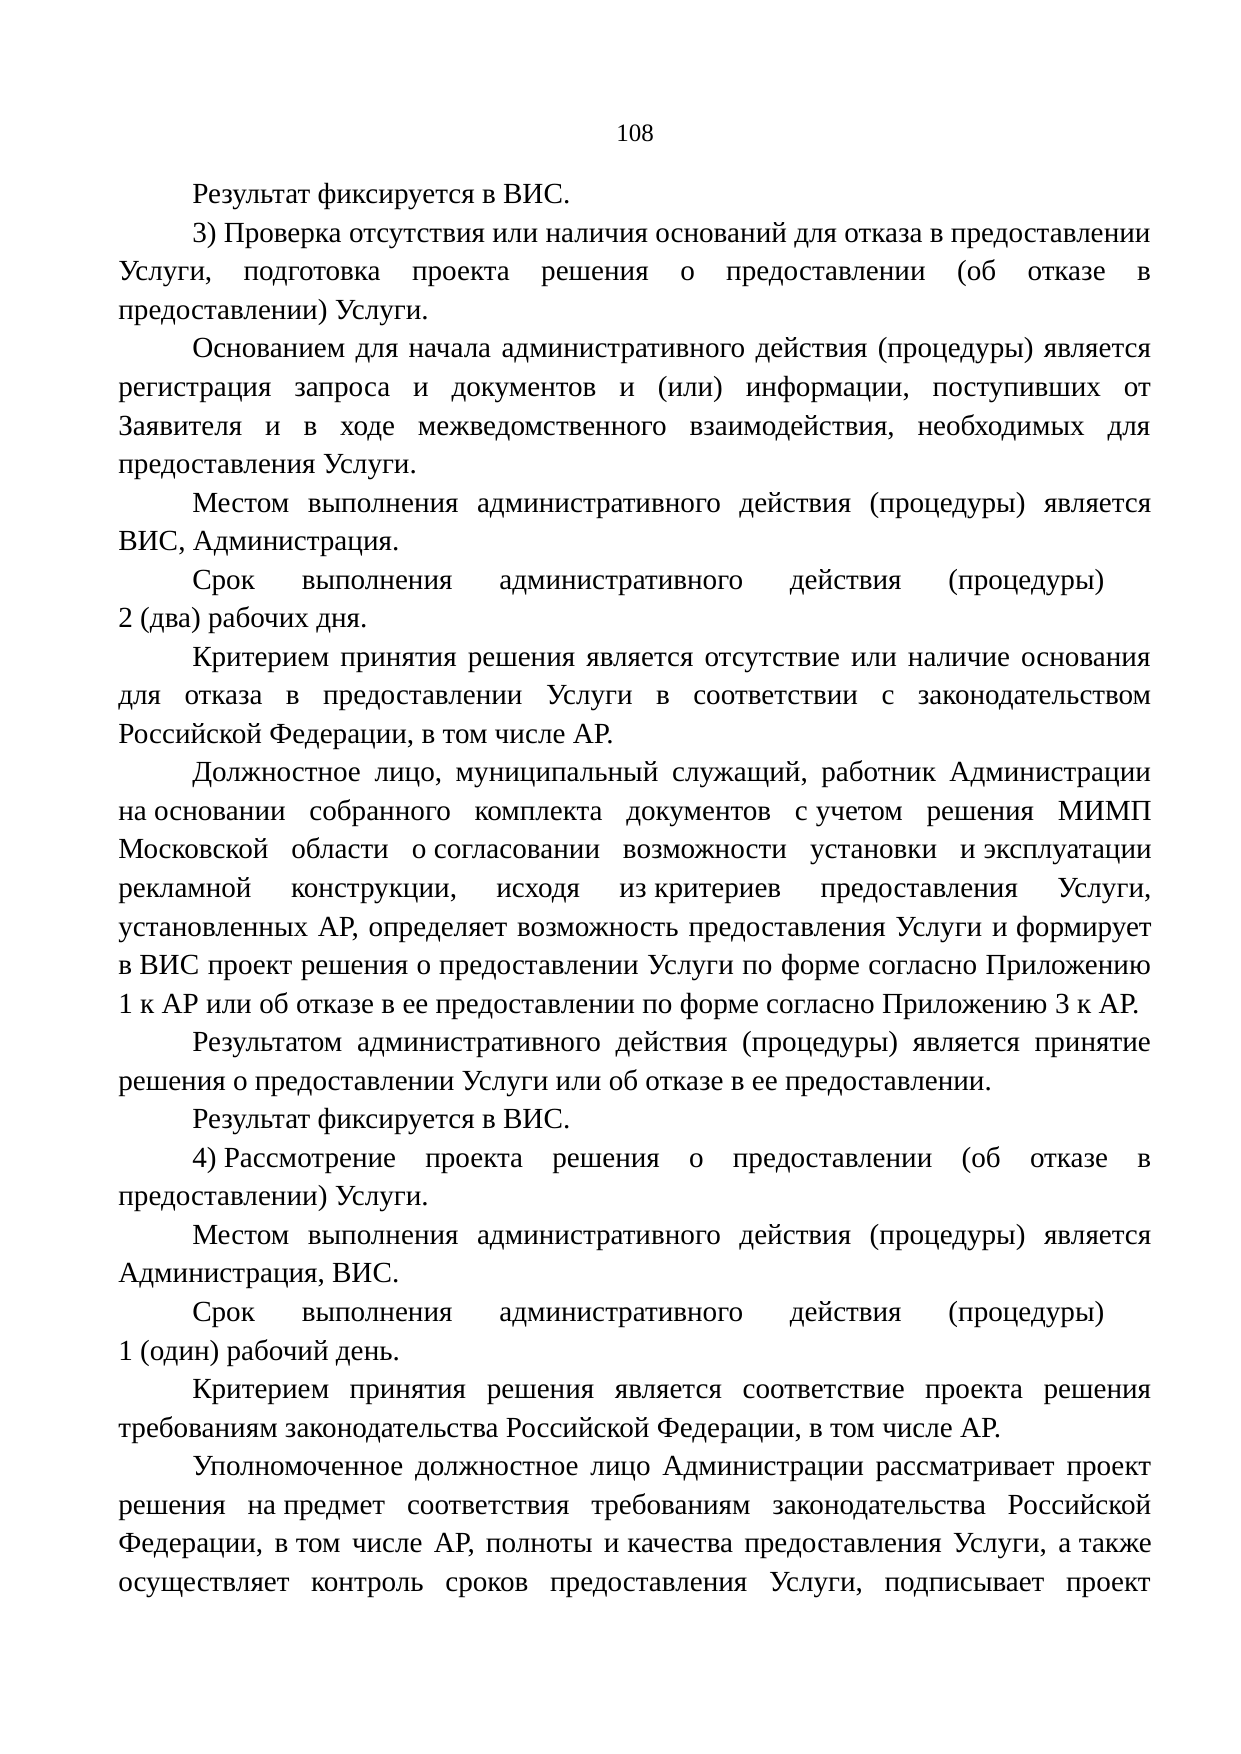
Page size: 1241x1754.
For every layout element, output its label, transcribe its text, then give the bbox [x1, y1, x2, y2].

text Должностное лицо, муниципальный служащий, работник Администрации на основании собранного комплекта документов с учетом решения МИМП Московской области о согласовании возможности установки и эксплуатации рекламной конструкции, исходя из критериев предоставления Услуги, установленных АР, определяет возможность предоставления Услуги и формирует в ВИС проект решения о предоставлении Услуги по форме согласно Приложению 1 к АР или об отказе в ее предоставлении по форме согласно Приложению 3 к АР. [118, 754, 1152, 1019]
text Срок выполнения административного действия (процедуры) 1 (один) рабочий день. [118, 1294, 1152, 1366]
text Критерием принятия решения является соответствие проекта решения требованиям законодательства Российской Федерации, в том числе АР. [118, 1371, 1152, 1443]
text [118, 1448, 1152, 1597]
text Срок выполнения административного действия (процедуры) 2 (два) рабочих дня. [118, 562, 1152, 634]
text Местом выполнения административного действия (процедуры) является Администрация, ВИС. [118, 1217, 1152, 1289]
text Результат фиксируется в ВИС. [118, 176, 1152, 210]
text Результат фиксируется в ВИС. [118, 1101, 1152, 1135]
text Местом выполнения административного действия (процедуры) является ВИС, Администрация. [118, 485, 1152, 557]
text Основанием для начала административного действия (процедуры) является регистрация запроса и документов и (или) информации, поступивших от Заявителя и в ходе межведомственного взаимодействия, необходимых для предоставления Услуги. [118, 331, 1152, 480]
text 4) Рассмотрение проекта решения о предоставлении (об отказе в предоставлении) Услуги. [118, 1140, 1152, 1212]
text 3) Проверка отсутствия или наличия оснований для отказа в предоставлении Услуги, подготовка проекта решения о предоставлении (об отказе в предоставлении) Услуги. [118, 215, 1152, 326]
text Критерием принятия решения является отсутствие или наличие основания для отказа в предоставлении Услуги в соответствии с законодательством Российской Федерации, в том числе АР. [118, 639, 1152, 749]
text Результатом административного действия (процедуры) является принятие решения о предоставлении Услуги или об отказе в ее предоставлении. [118, 1024, 1152, 1096]
